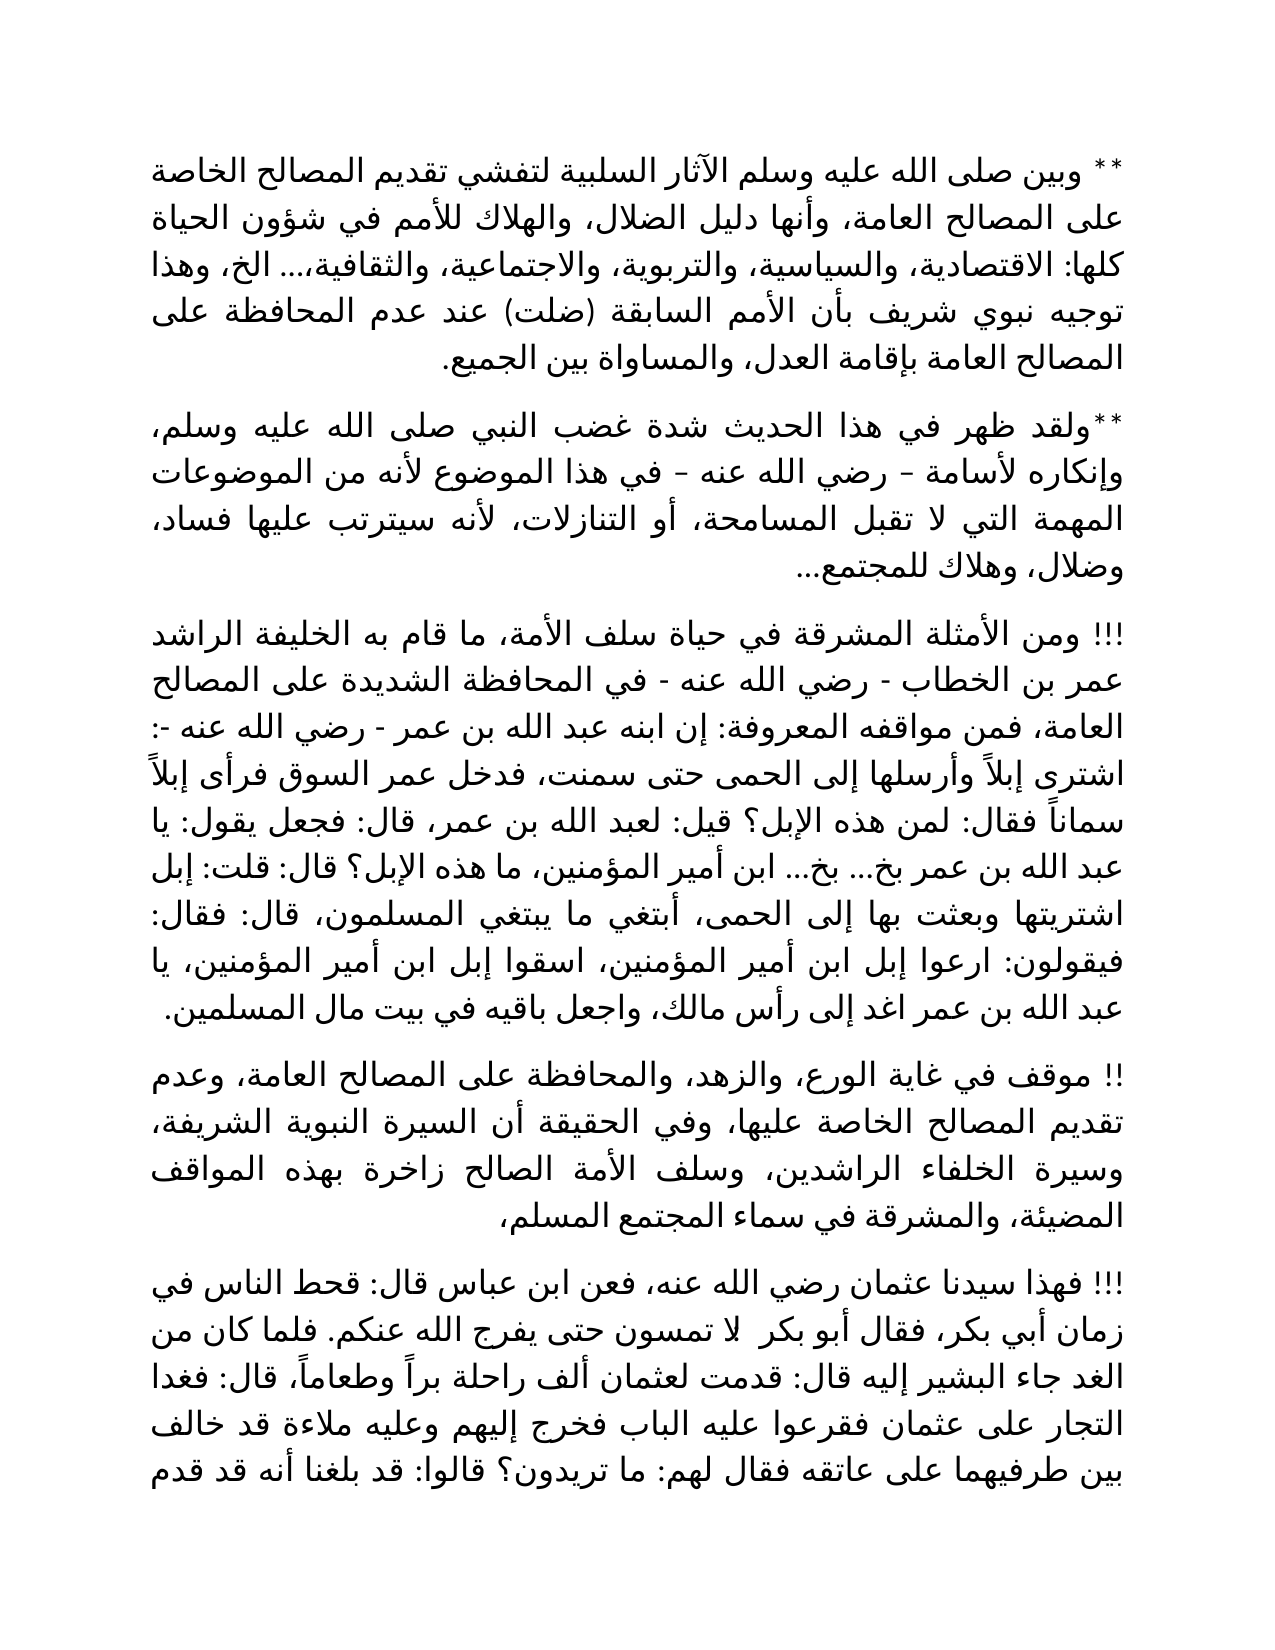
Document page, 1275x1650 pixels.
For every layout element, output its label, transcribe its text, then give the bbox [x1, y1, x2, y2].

text !!! ومن الأمثلة المشرقة في حياة سلف الأمة، ما قام به الخليفة الراشد عمر بن الخطاب - رضي الله عنه - في المحافظة الشديدة على المصالح العامة، فمن مواقفه المعروفة: إن ابنه عبد الله بن عمر - رضي الله عنه -: اشترى إبلاً وأرسلها إلى الحمى حتى سمنت، فدخل عمر السوق فرأى إبلاً سماناً فقال: لمن هذه الإبل؟ قيل: لعبد الله بن عمر، قال: فجعل يقول: يا عبد الله بن عمر بخ... بخ... ابن أمير المؤمنين، ما هذه الإبل؟ قال: قلت: إبل اشتريتها وبعثت بها إلى الحمى، أبتغي ما يبتغي المسلمون، قال: فقال: فيقولون: ارعوا إبل ابن أمير المؤمنين، اسقوا إبل ابن أمير المؤمنين، يا عبد الله بن عمر اغد إلى رأس مالك، واجعل باقيه في بيت مال المسلمين. [150, 613, 1125, 1027]
text **ولقد ظهر في هذا الحديث شدة غضب النبي صلى الله عليه وسلم، وإنكاره لأسامة – رضي الله عنه – في هذا الموضوع لأنه من الموضوعات المهمة التي لا تقبل المسامحة، أو التنازلات، لأنه سيترتب عليها فساد، وضلال، وهلاك للمجتمع... [150, 405, 1125, 586]
text ** وبين صلى الله عليه وسلم الآثار السلبية لتفشي تقديم المصالح الخاصة على المصالح العامة، وأنها دليل الضلال، والهلاك للأمم في شؤون الحياة كلها: الاقتصادية، والسياسية، والتربوية، والاجتماعية، والثقافية،… الخ، وهذا توجيه نبوي شريف بأن الأمم السابقة (ضلت) عند عدم المحافظة على المصالح العامة بإقامة العدل، والمساواة بين الجميع. [150, 150, 1125, 378]
text !! موقف في غاية الورع، والزهد، والمحافظة على المصالح العامة، وعدم تقديم المصالح الخاصة عليها، وفي الحقيقة أن السيرة النبوية الشريفة، وسيرة الخلفاء الراشدين، وسلف الأمة الصالح زاخرة بهذه المواقف المضيئة، والمشرقة في سماء المجتمع المسلم، [150, 1054, 1125, 1235]
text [150, 1262, 1125, 1490]
